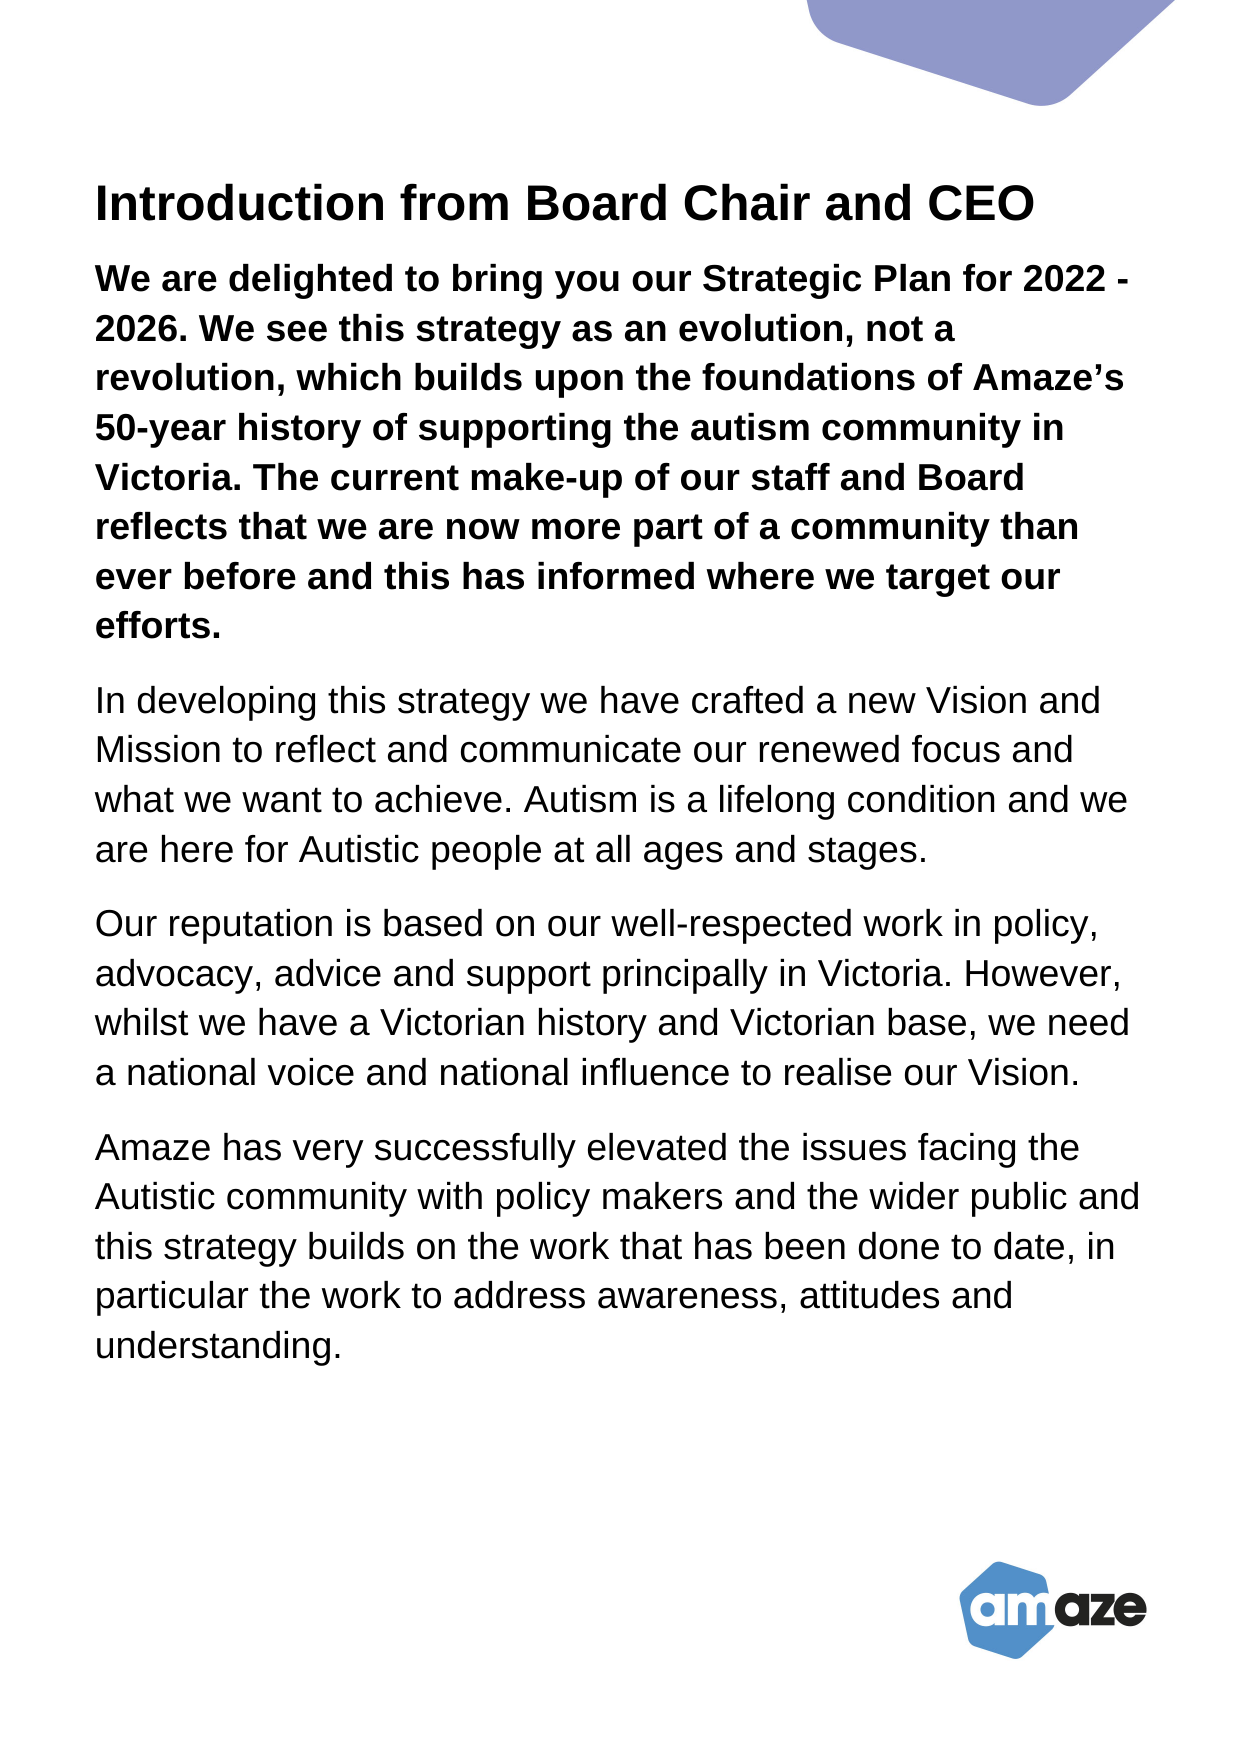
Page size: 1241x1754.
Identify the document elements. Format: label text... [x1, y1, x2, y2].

picture [0, 0, 1241, 1754]
subtitle Introduction from Board Chair and CEO [94, 177, 1146, 231]
text We are delighted to bring you our Strategic Plan for 2022 -2026. We see this strategy as an evolution, not a revolution, which builds upon the foundations of Amaze’s 50-year history of supporting the autism community in Victoria. The current make-up of our staff and Board reflects that we are now more part of a community than ever before and this has informed where we target our efforts. [94, 256, 1146, 647]
text Amaze has very successfully elevated the issues facing the Autistic community with policy makers and the wider public and this strategy builds on the work that has been done to date, in particular the work to address awareness, attitudes and understanding. [94, 1125, 1146, 1366]
text In developing this strategy we have crafted a new Vision and Mission to reflect and communicate our renewed focus and what we want to achieve. Autism is a lifelong condition and we are here for Autistic people at all ages and stages. [94, 678, 1146, 870]
text Our reputation is based on our well-respected work in policy, advocacy, advice and support principally in Victoria. However, whilst we have a Victorian history and Victorian base, we need a national voice and national influence to realise our Vision. [94, 901, 1146, 1093]
